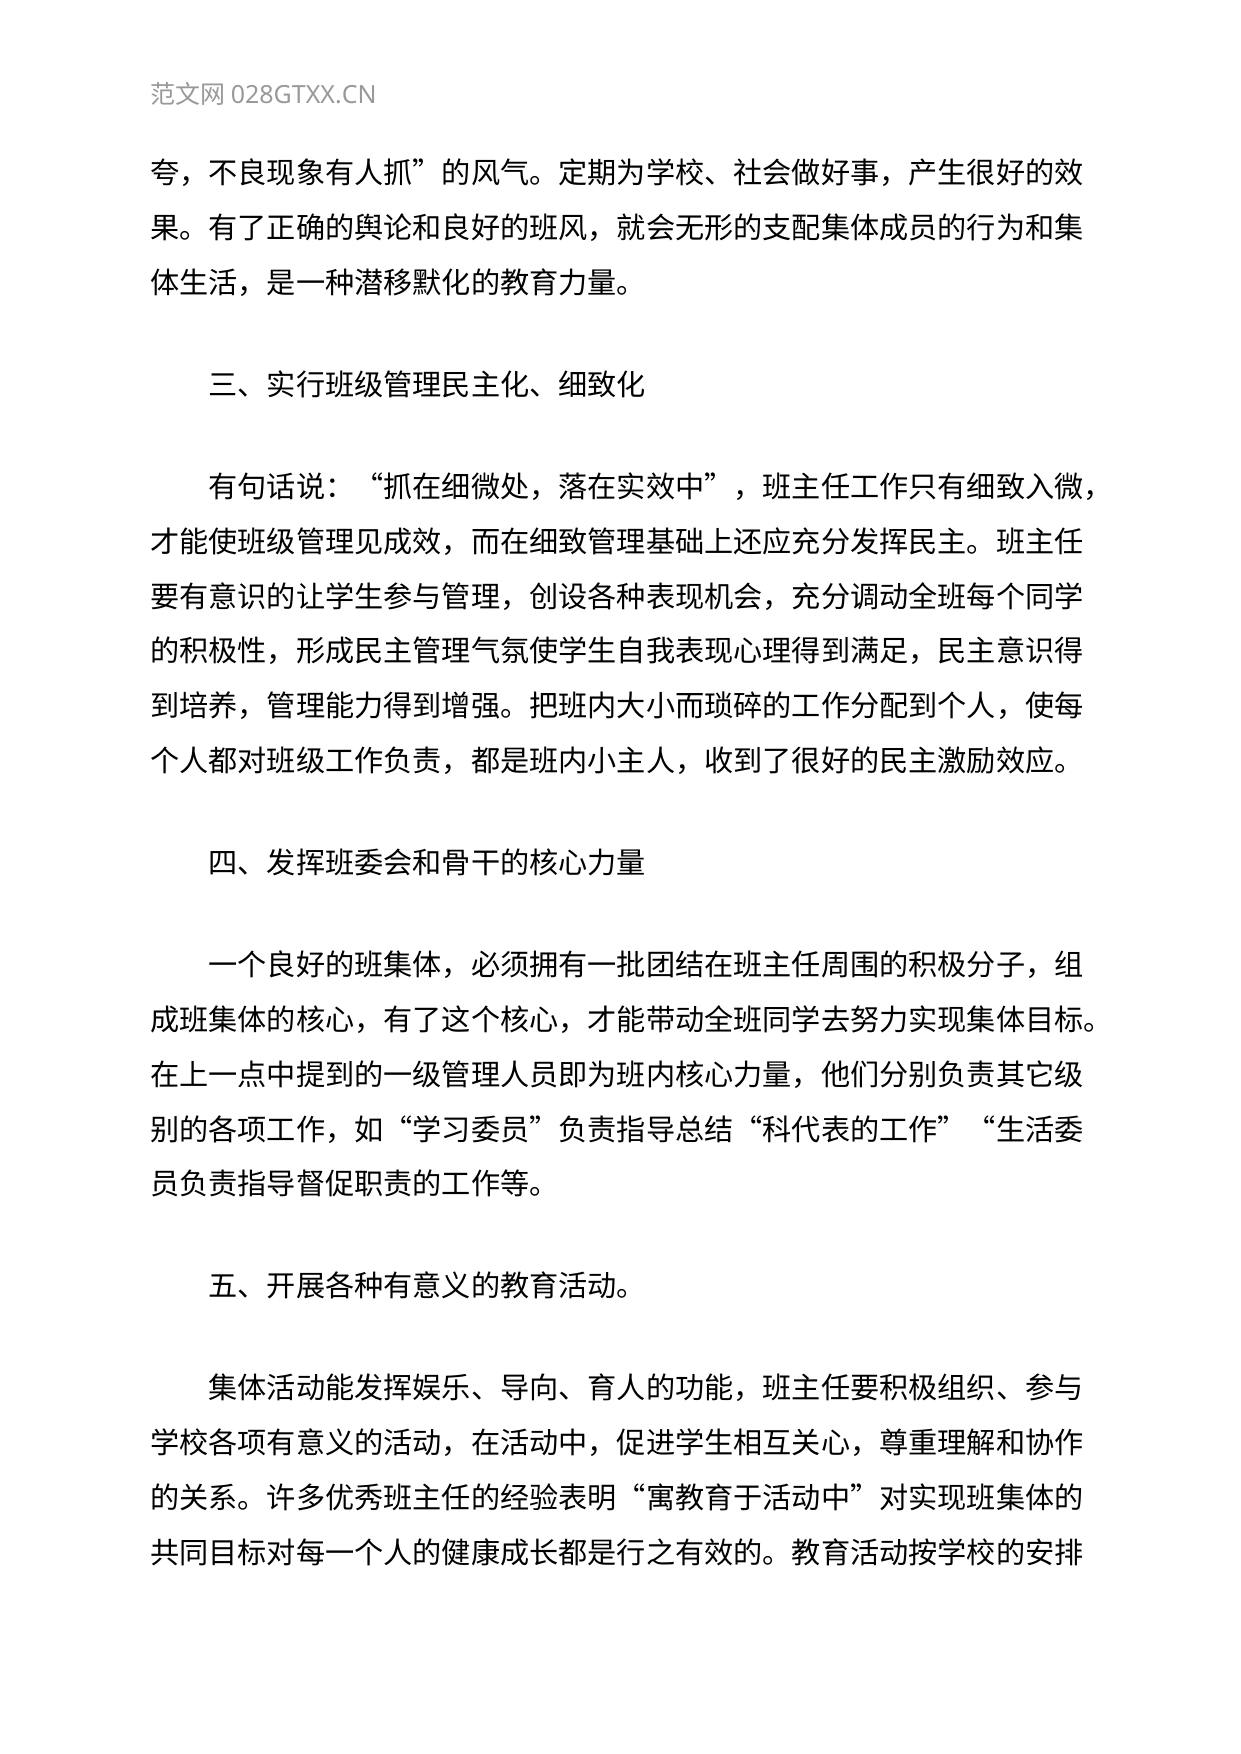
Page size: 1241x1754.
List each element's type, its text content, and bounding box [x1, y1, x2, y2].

text 五、开展各种有意义的教育活动。 [150, 1263, 1090, 1305]
text 四、发挥班委会和骨干的核心力量 [150, 839, 1090, 882]
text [150, 150, 1090, 302]
text 有句话说：“抓在细微处，落在实效中”，班主任工作只有细致入微，才能使班级管理见成效，而在细致管理基础上还应充分发挥民主。班主任要有意识的让学生参与管理，创设各种表现机会，充分调动全班每个同学的积极性，形成民主管理气氛使学生自我表现心理得到满足，民主意识得到培养，管理能力得到增强。把班内大小而琐碎的工作分配到个人，使每个人都对班级工作负责，都是班内小主人，收到了很好的民主激励效应。 [150, 463, 1090, 780]
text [150, 1364, 1090, 1571]
text 三、实行班级管理民主化、细致化 [150, 362, 1090, 404]
text 一个良好的班集体，必须拥有一批团结在班主任周围的积极分子，组成班集体的核心，有了这个核心，才能带动全班同学去努力实现集体目标。在上一点中提到的一级管理人员即为班内核心力量，他们分别负责其它级别的各项工作，如“学习委员”负责指导总结“科代表的工作”“生活委员负责指导督促职责的工作等。 [150, 941, 1090, 1203]
